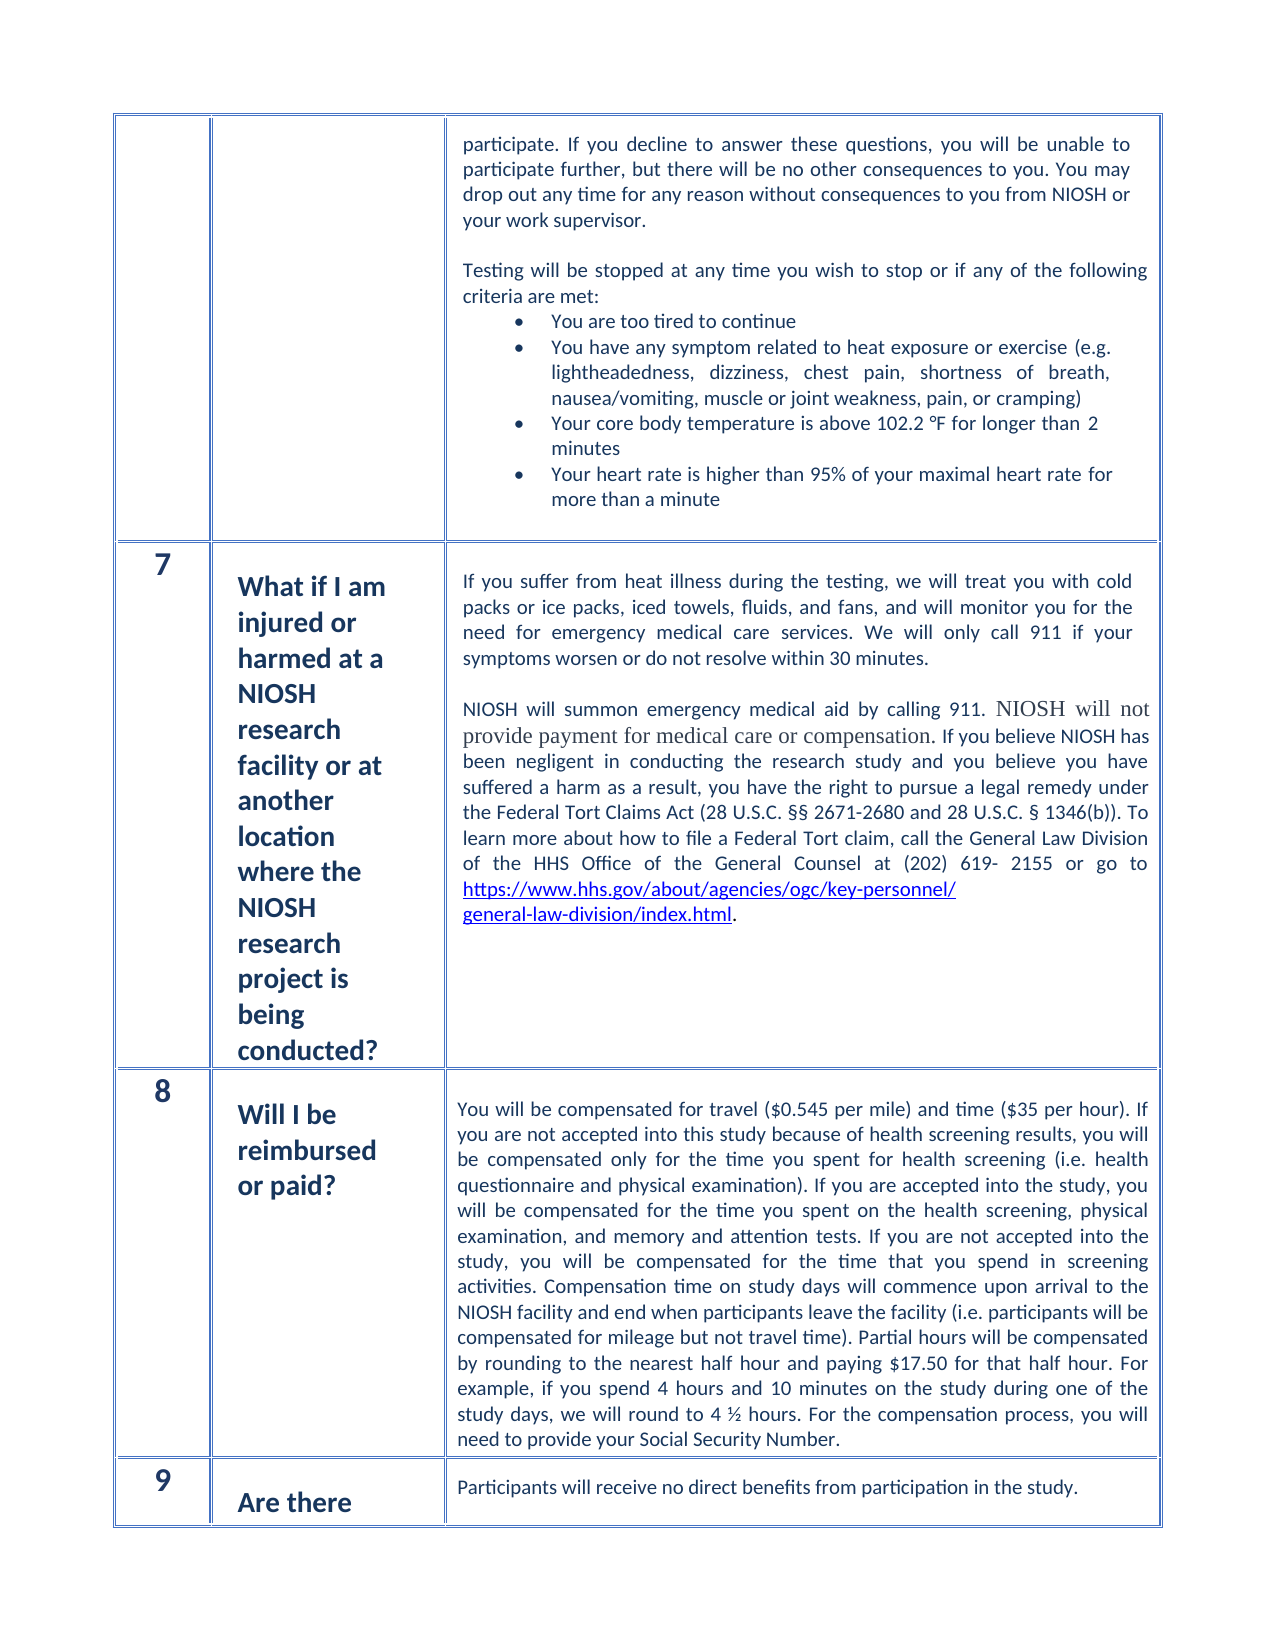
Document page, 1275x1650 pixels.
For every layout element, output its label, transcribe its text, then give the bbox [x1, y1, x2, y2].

table_cell If you suffer from heat illness during the testing, we will treat you with cold packs or ice packs, iced towels, fluids, and fans, and will monitor you for the need for emergency medical care services. We will only call 911 if your symptoms worsen or do not resolve within 30 minutes. NIOSH will summon emergency medical aid by calling 911. NIOSH will not provide payment for medical care or compensation. If you believe NIOSH has been negligent in conducting the research study and you believe you have suffered a harm as a result, you have the right to pursue a legal remedy under the Federal Tort Claims Act (28 U.S.C. §§ 2671-2680 and 28 U.S.C. § 1346(b)). To learn more about how to file a Federal Tort claim, call the General Law Division of the HHS Office of the General Counsel at (202) 619- 2155 or go to https://www.hhs.gov/about/agencies/ogc/key-personnel/ general-law-division/index.html. [446, 540, 1161, 1067]
table_cell What if I am injured or harmed at a NIOSH research facility or at another location where the NIOSH research project is being conducted? [213, 543, 444, 1067]
table_cell 7 [114, 540, 211, 1067]
table_cell 8 [114, 1067, 211, 1456]
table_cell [211, 114, 446, 540]
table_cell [446, 116, 1159, 540]
table_cell 6 [116, 116, 211, 540]
table_cell Will I be reimbursed or paid? [213, 1070, 444, 1456]
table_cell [446, 1456, 1161, 1525]
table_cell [211, 1456, 446, 1525]
table_cell You will be compensated for travel ($0.545 per mile) and time ($35 per hour). If you are not accepted into this study because of health screening results, you will be compensated only for the time you spent for health screening (i.e. health questionnaire and physical examination). If you are accepted into the study, you will be compensated for the time you spent on the health screening, physical examination, and memory and attention tests. If you are not accepted into the study, you will be compensated for the time that you spend in screening activities. Compensation time on study days will commence upon arrival to the NIOSH facility and end when participants leave the facility (i.e. participants will be compensated for mileage but not travel time). Partial hours will be compensated by rounding to the nearest half hour and paying $17.50 for that half hour. For example, if you spend 4 hours and 10 minutes on the study during one of the study days, we will round to 4 ½ hours. For the compensation process, you will need to provide your Social Security Number. [446, 1067, 1161, 1456]
table_cell 9 [114, 1456, 211, 1525]
